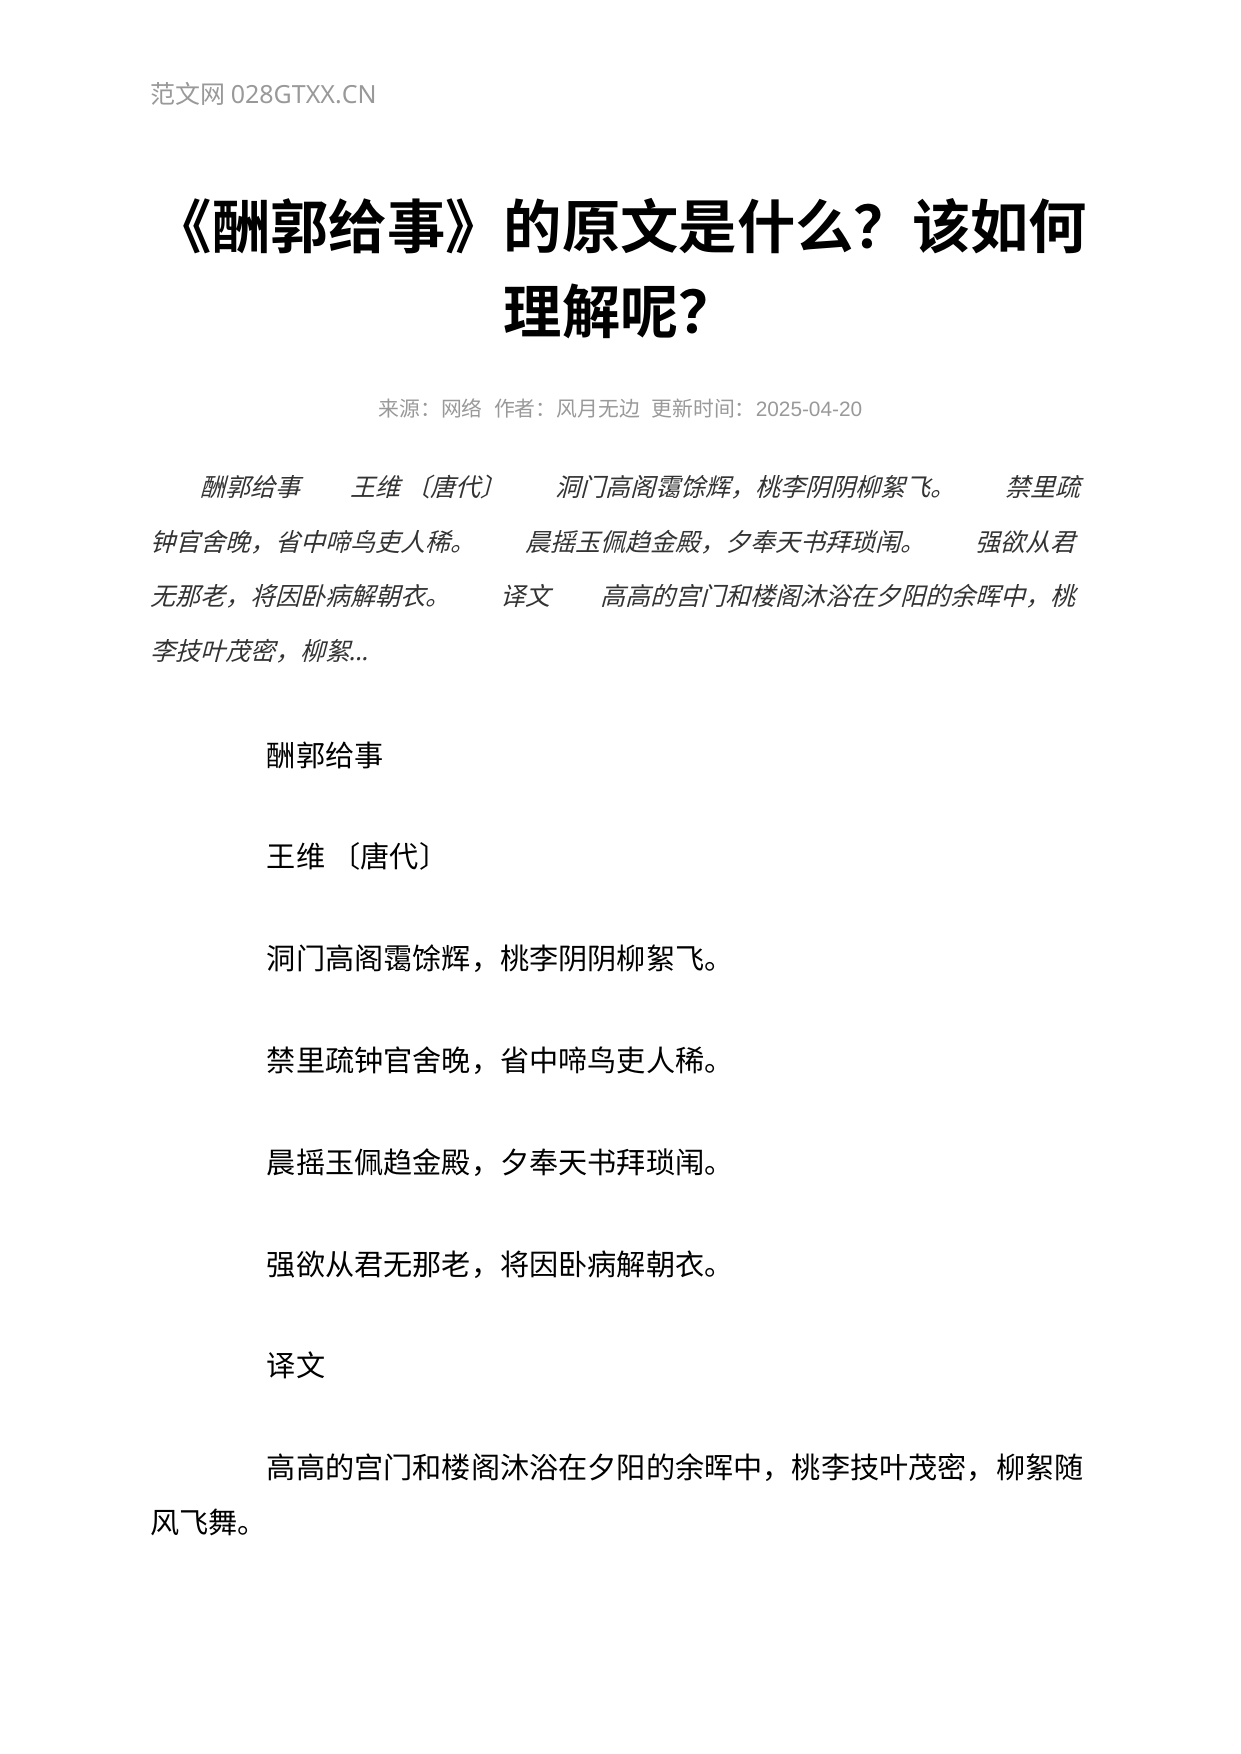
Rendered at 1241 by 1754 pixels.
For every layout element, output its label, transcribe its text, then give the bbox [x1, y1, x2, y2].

subtitle 《酬郭给事》的原文是什么？该如何理解呢？ [150, 181, 1090, 350]
text 禁里疏钟官舍晚，省中啼鸟吏人稀。 [150, 1038, 1090, 1080]
text 酬郭给事 王维 〔唐代〕 洞门高阁霭馀辉，桃李阴阴柳絮飞。 禁里疏钟官舍晚，省中啼鸟吏人稀。 晨摇玉佩趋金殿，夕奉天书拜琐闱。 强欲从君无那老，将因卧病解朝衣。 译文 高高的宫门和楼阁沐浴在夕阳的余晖中，桃李技叶茂密，柳絮... [150, 468, 1090, 667]
text 酬郭给事 [150, 732, 1090, 774]
text 晨摇玉佩趋金殿，夕奉天书拜琐闱。 [150, 1139, 1090, 1182]
text 来源：网络 作者：风月无边 更新时间：2025-04-20 [150, 397, 1090, 421]
text 王维 〔唐代〕 [150, 834, 1090, 876]
text 强欲从君无那老，将因卧病解朝衣。 [150, 1241, 1090, 1283]
text 译文 [150, 1343, 1090, 1385]
text 高高的宫门和楼阁沐浴在夕阳的余晖中，桃李技叶茂密，柳絮随风飞舞。 [150, 1445, 1090, 1542]
text 洞门高阁霭馀辉，桃李阴阴柳絮飞。 [150, 936, 1090, 978]
